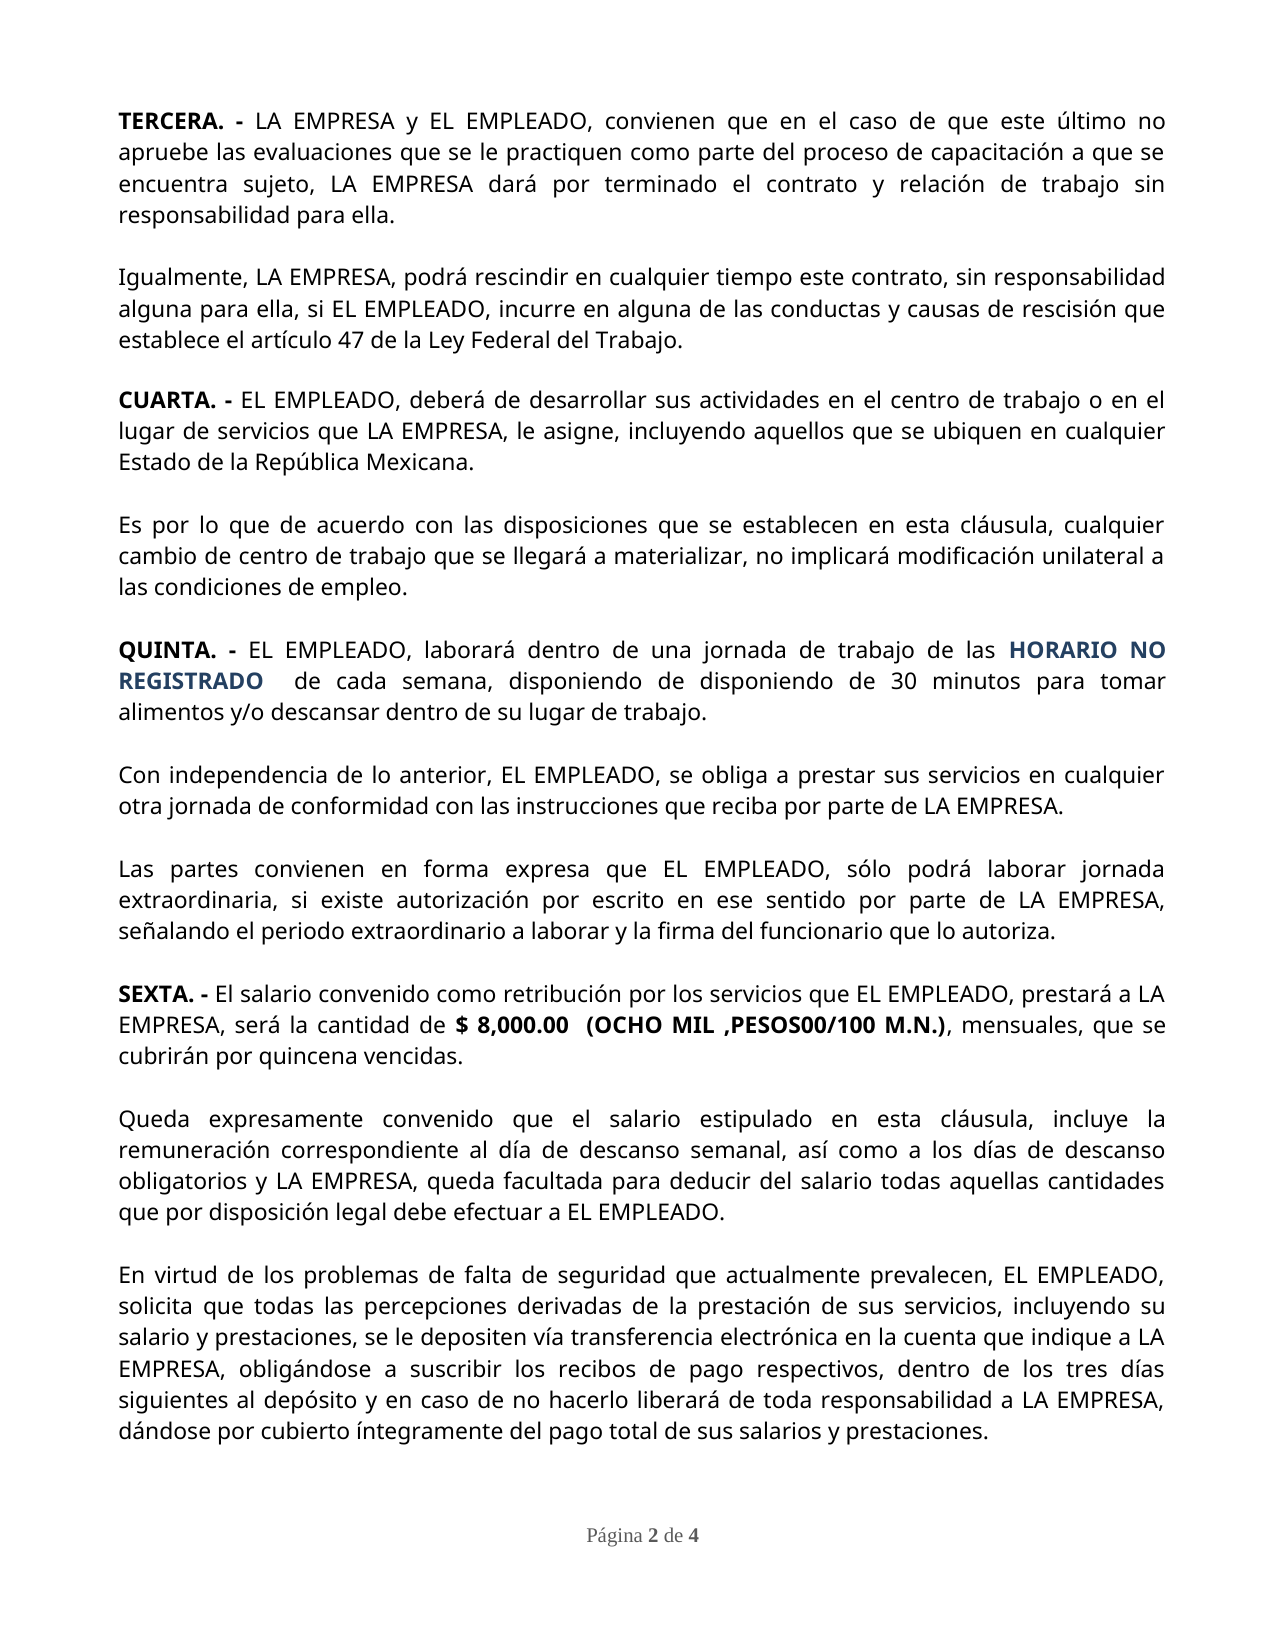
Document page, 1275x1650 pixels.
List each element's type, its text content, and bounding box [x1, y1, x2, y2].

text En virtud de los problemas de falta de seguridad que actualmente prevalecen, EL EMPLEADO, solicita que todas las percepciones derivadas de la prestación de sus servicios, incluyendo su salario y prestaciones, se le depositen vía transferencia electrónica en la cuenta que indique a LA EMPRESA, obligándose a suscribir los recibos de pago respectivos, dentro de los tres días siguientes al depósito y en caso de no hacerlo liberará de toda responsabilidad a LA EMPRESA, dándose por cubierto íntegramente del pago total de sus salarios y prestaciones. [118, 1259, 1167, 1446]
text Es por lo que de acuerdo con las disposiciones que se establecen en esta cláusula, cualquier cambio de centro de trabajo que se llegará a materializar, no implicará modificación unilateral a las condiciones de empleo. [118, 509, 1167, 603]
text TERCERA. - LA EMPRESA y EL EMPLEADO, convienen que en el caso de que este último no apruebe las evaluaciones que se le practiquen como parte del proceso de capacitación a que se encuentra sujeto, LA EMPRESA dará por terminado el contrato y relación de trabajo sin responsabilidad para ella. [118, 105, 1167, 230]
text Queda expresamente convenido que el salario estipulado en esta cláusula, incluye la remuneración correspondiente al día de descanso semanal, así como a los días de descanso obligatorios y LA EMPRESA, queda facultada para deducir del salario todas aquellas cantidades que por disposición legal debe efectuar a EL EMPLEADO. [118, 1103, 1167, 1228]
text SEXTA. - El salario convenido como retribución por los servicios que EL EMPLEADO, prestará a LA EMPRESA, será la cantidad de $ 8,000.00 (OCHO MIL ,PESOS00/100 M.N.), mensuales, que se cubrirán por quincena vencidas. [118, 978, 1167, 1071]
text Con independencia de lo anterior, EL EMPLEADO, se obliga a prestar sus servicios en cualquier otra jornada de conformidad con las instrucciones que reciba por parte de LA EMPRESA. [118, 759, 1167, 821]
text QUINTA. - EL EMPLEADO, laborará dentro de una jornada de trabajo de las HORARIO NO REGISTRADO de cada semana, disponiendo de disponiendo de 30 minutos para tomar alimentos y/o descansar dentro de su lugar de trabajo. [118, 634, 1167, 728]
text Igualmente, LA EMPRESA, podrá rescindir en cualquier tiempo este contrato, sin responsabilidad alguna para ella, si EL EMPLEADO, incurre en alguna de las conductas y causas de rescisión que establece el artículo 47 de la Ley Federal del Trabajo. [118, 261, 1167, 355]
text Las partes convienen en forma expresa que EL EMPLEADO, sólo podrá laborar jornada extraordinaria, si existe autorización por escrito en ese sentido por parte de LA EMPRESA, señalando el periodo extraordinario a laborar y la firma del funcionario que lo autoriza. [118, 853, 1167, 946]
text CUARTA. - EL EMPLEADO, deberá de desarrollar sus actividades en el centro de trabajo o en el lugar de servicios que LA EMPRESA, le asigne, incluyendo aquellos que se ubiquen en cualquier Estado de la República Mexicana. [118, 384, 1167, 478]
